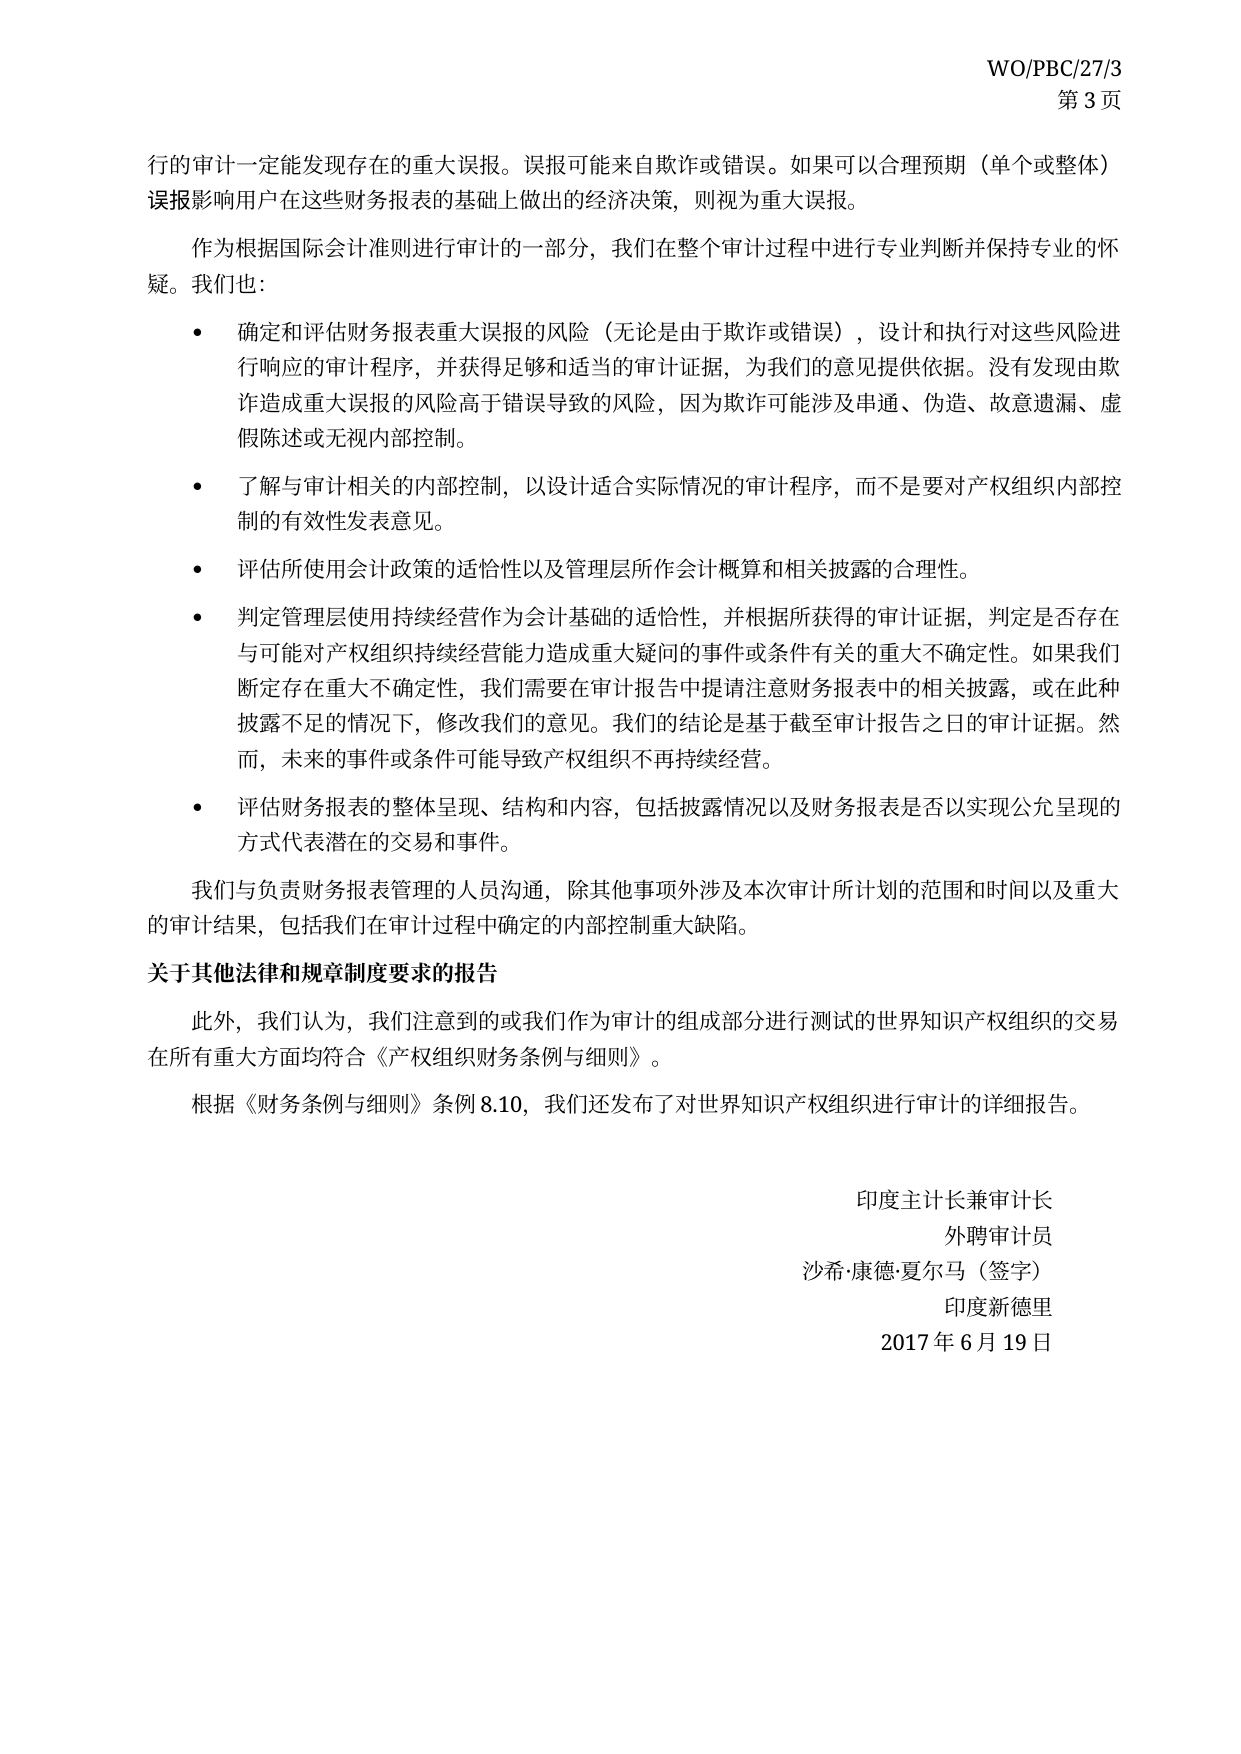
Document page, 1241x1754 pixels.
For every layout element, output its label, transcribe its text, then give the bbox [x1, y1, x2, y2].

list 判定管理层使用持续经营作为会计基础的适恰性，并根据所获得的审计证据，判定是否存在与可能对产权组织持续经营能力造成重大疑问的事件或条件有关的重大不确定性。如果我们断定存在重大不确定性，我们需要在审计报告中提请注意财务报表中的相关披露，或在此种披露不足的情况下，修改我们的意见。我们的结论是基于截至审计报告之日的审计证据。然而，未来的事件或条件可能导致产权组织不再持续经营。 [193, 596, 1122, 773]
text 根据《财务条例与细则》条例8.10，我们还发布了对世界知识产权组织进行审计的详细报告。 [148, 1084, 1122, 1119]
text 此外，我们认为，我们注意到的或我们作为审计的组成部分进行测试的世界知识产权组织的交易在所有重大方面均符合《产权组织财务条例与细则》。 [148, 1001, 1122, 1071]
text 印度主计长兼审计长 外聘审计员 沙希·康德·夏尔马（签字） 印度新德里 2017年6月19日 [148, 1180, 1053, 1357]
list 评估财务报表的整体呈现、结构和内容，包括披露情况以及财务报表是否以实现公允呈现的方式代表潜在的交易和事件。 [193, 786, 1122, 857]
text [148, 144, 1122, 215]
list 了解与审计相关的内部控制，以设计适合实际情况的审计程序，而不是要对产权组织内部控制的有效性发表意见。 [193, 465, 1122, 536]
text 作为根据国际会计准则进行审计的一部分，我们在整个审计过程中进行专业判断并保持专业的怀疑。我们也： [148, 228, 1122, 298]
text 我们与负责财务报表管理的人员沟通，除其他事项外涉及本次审计所计划的范围和时间以及重大的审计结果，包括我们在审计过程中确定的内部控制重大缺陷。 [148, 869, 1122, 940]
text 关于其他法律和规章制度要求的报告 [148, 953, 1122, 988]
list 评估所使用会计政策的适恰性以及管理层所作会计概算和相关披露的合理性。 [193, 548, 1122, 584]
list 确定和评估财务报表重大误报的风险（无论是由于欺诈或错误），设计和执行对这些风险进行响应的审计程序，并获得足够和适当的审计证据，为我们的意见提供依据。没有发现由欺诈造成重大误报的风险高于错误导致的风险，因为欺诈可能涉及串通、伪造、故意遗漏、虚假陈述或无视内部控制。 [193, 311, 1122, 453]
